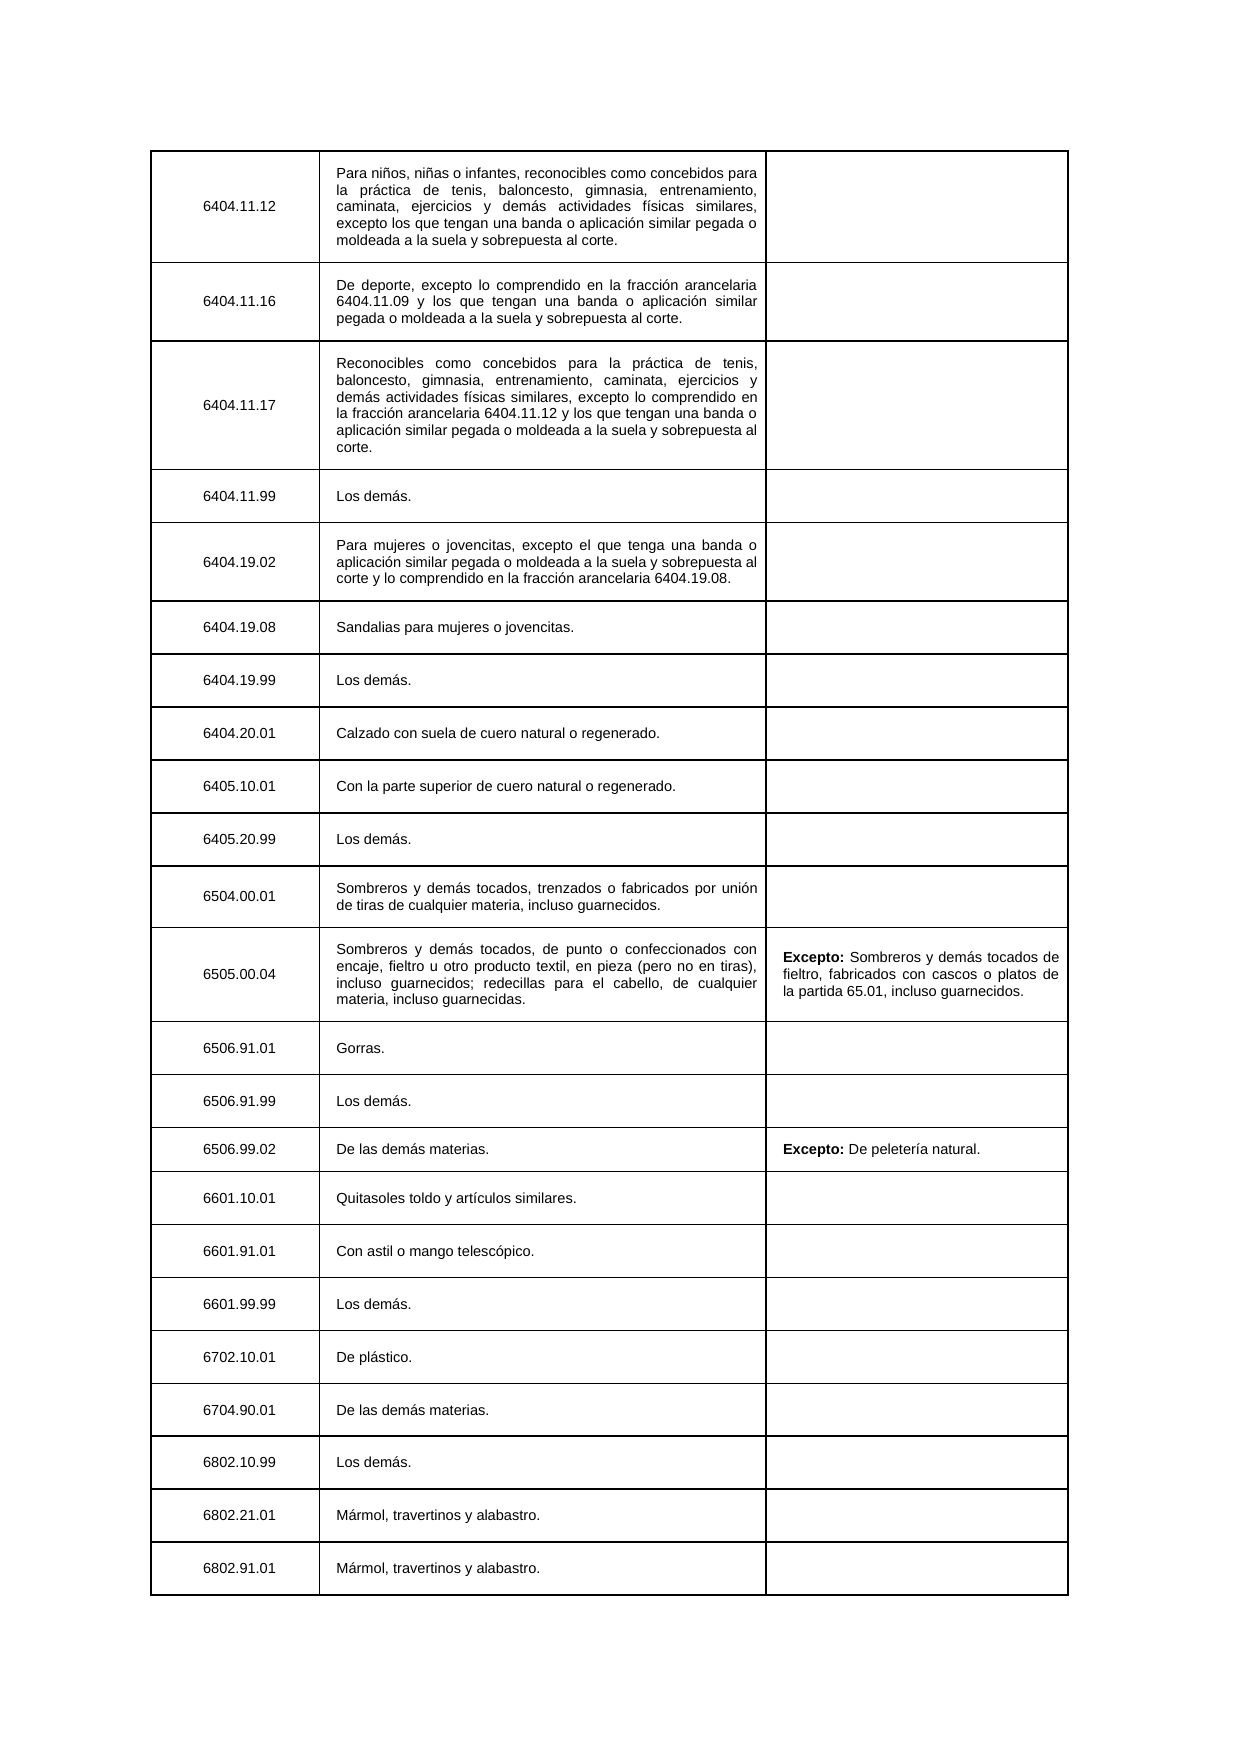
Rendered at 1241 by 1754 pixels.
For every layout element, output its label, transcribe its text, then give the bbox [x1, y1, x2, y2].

table_cell Los demás. [320, 470, 765, 522]
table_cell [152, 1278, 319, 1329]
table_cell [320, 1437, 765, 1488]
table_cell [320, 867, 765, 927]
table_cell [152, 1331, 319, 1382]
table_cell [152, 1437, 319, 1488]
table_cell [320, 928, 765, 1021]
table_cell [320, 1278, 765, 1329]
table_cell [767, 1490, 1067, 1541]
table_cell [767, 342, 1067, 469]
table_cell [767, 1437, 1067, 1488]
table_cell [767, 152, 1067, 261]
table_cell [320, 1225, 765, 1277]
table_cell 6404.11.99 [152, 470, 319, 522]
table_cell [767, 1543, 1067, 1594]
table_cell De deporte, excepto lo comprendido en la fracción arancelaria 6404.11.09 y los que tengan una banda o aplicación similar pegada o moldeada a la suela y sobrepuesta al corte. [320, 263, 765, 340]
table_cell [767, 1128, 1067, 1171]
table_cell 6404.19.99 [152, 655, 319, 706]
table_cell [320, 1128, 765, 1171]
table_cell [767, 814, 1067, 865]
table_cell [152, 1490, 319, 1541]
table_cell [767, 708, 1067, 759]
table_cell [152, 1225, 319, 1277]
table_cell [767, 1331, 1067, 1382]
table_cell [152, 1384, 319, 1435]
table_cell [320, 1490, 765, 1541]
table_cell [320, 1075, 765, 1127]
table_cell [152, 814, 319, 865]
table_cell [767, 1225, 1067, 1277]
table_cell 6404.19.02 [152, 523, 319, 600]
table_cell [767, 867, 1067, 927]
table_cell [767, 523, 1067, 600]
table_cell [767, 602, 1067, 653]
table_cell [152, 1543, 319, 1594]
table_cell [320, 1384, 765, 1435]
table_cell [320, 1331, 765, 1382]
table_cell [767, 470, 1067, 522]
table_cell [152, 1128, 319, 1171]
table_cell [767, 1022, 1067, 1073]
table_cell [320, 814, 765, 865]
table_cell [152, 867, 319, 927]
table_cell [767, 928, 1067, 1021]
table_cell 6404.20.01 [152, 708, 319, 759]
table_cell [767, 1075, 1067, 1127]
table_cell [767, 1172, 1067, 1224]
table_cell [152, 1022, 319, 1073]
table_cell 6404.11.12 [152, 152, 319, 261]
table_cell Para niños, niñas o infantes, reconocibles como concebidos para la práctica de tenis, baloncesto, gimnasia, entrenamiento, caminata, ejercicios y demás actividades físicas similares, excepto los que tengan una banda o aplicación similar pegada o moldeada a la suela y sobrepuesta al corte. [320, 152, 765, 261]
table_cell Los demás. [320, 655, 765, 706]
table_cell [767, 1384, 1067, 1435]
table_cell Calzado con suela de cuero natural o regenerado. [320, 708, 765, 759]
table_cell 6404.11.17 [152, 342, 319, 469]
table_cell [767, 263, 1067, 340]
table_cell [767, 655, 1067, 706]
table_cell 6405.10.01 [152, 761, 319, 812]
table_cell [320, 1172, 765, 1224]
table_cell Reconocibles como concebidos para la práctica de tenis, baloncesto, gimnasia, entrenamiento, caminata, ejercicios y demás actividades físicas similares, excepto lo comprendido en la fracción arancelaria 6404.11.12 y los que tengan una banda o aplicación similar pegada o moldeada a la suela y sobrepuesta al corte. [320, 342, 765, 469]
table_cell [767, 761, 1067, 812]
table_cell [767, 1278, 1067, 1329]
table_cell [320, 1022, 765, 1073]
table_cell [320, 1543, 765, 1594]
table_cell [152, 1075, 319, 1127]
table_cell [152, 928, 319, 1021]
table_cell 6404.19.08 [152, 602, 319, 653]
table_cell 6404.11.16 [152, 263, 319, 340]
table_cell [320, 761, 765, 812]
table_cell Sandalias para mujeres o jovencitas. [320, 602, 765, 653]
table_cell Para mujeres o jovencitas, excepto el que tenga una banda o aplicación similar pegada o moldeada a la suela y sobrepuesta al corte y lo comprendido en la fracción arancelaria 6404.19.08. [320, 523, 765, 600]
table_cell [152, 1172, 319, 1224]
